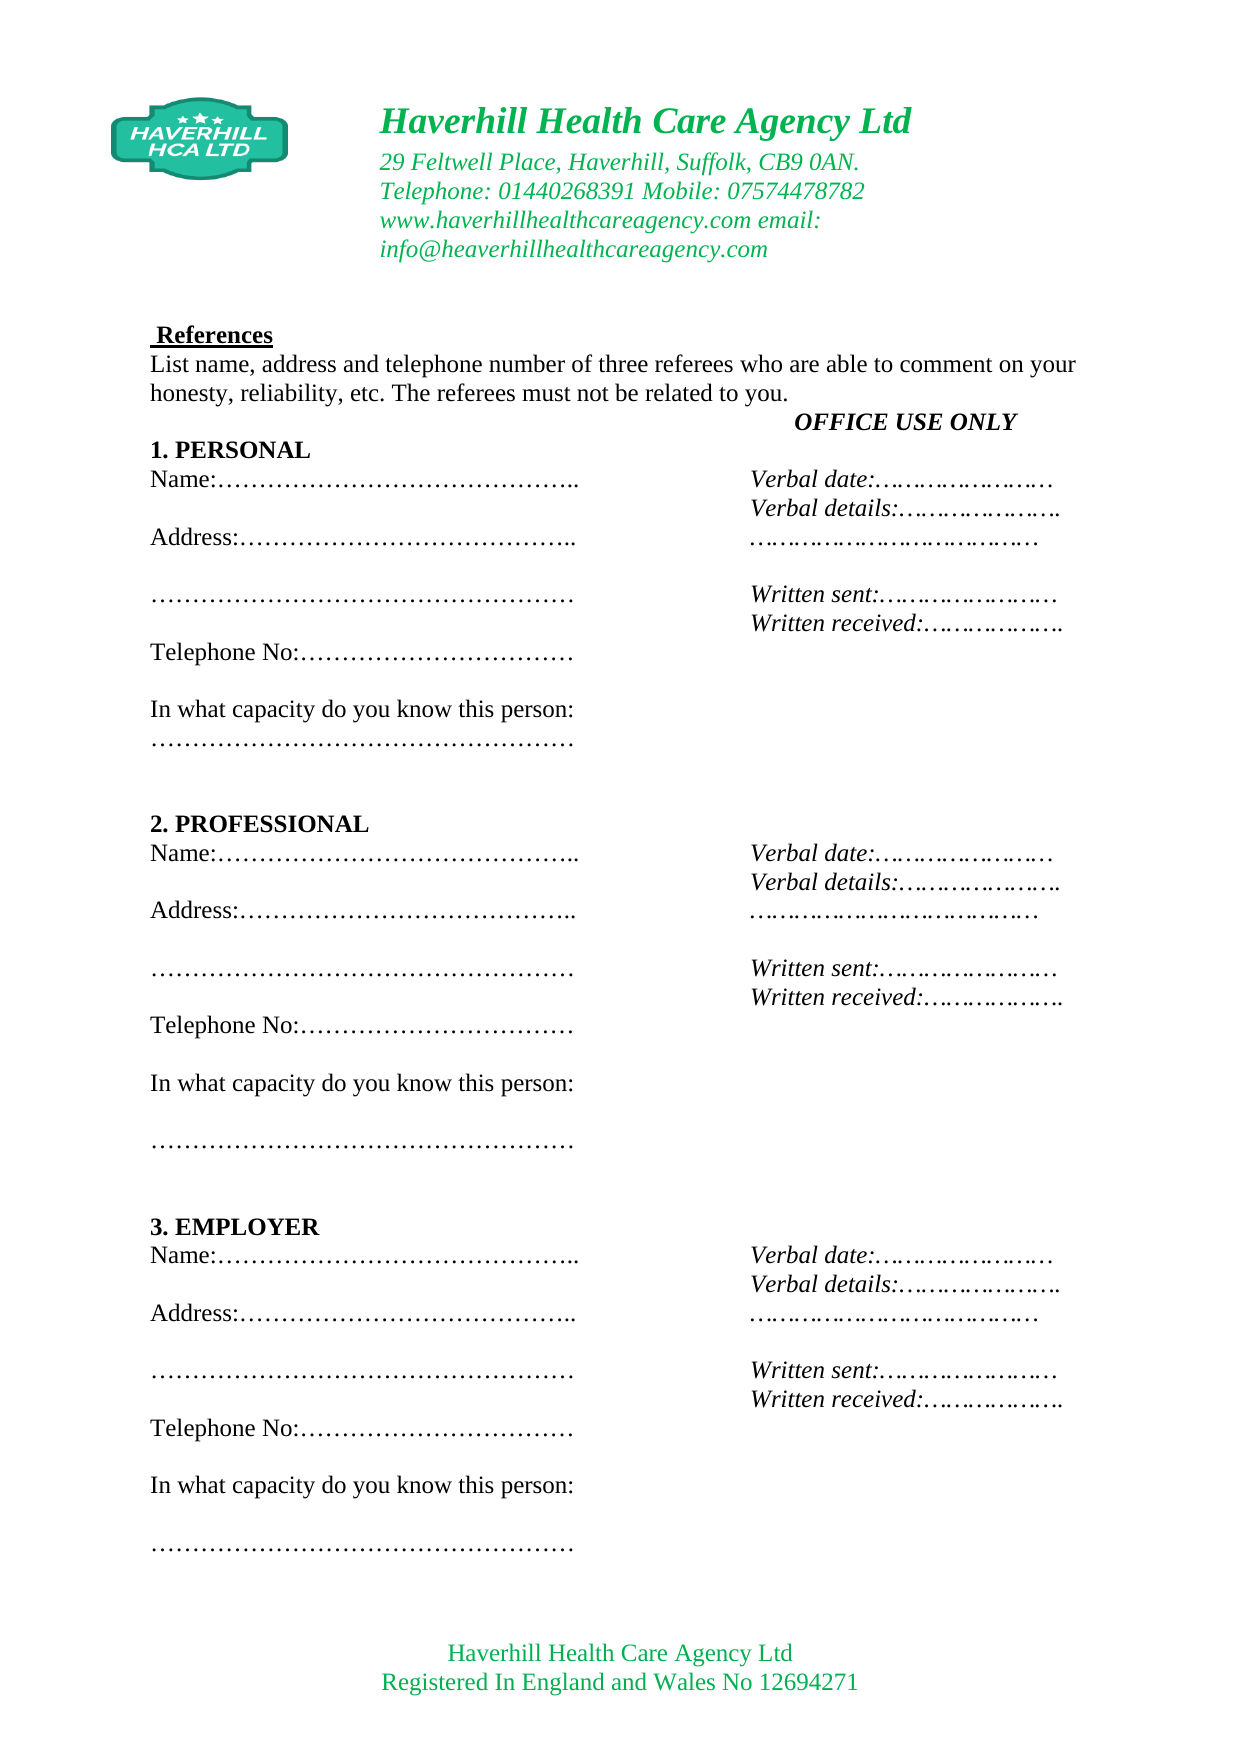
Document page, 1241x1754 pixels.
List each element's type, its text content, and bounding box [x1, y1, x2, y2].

subtitle References [150, 321, 1101, 349]
text OFFICE USE ONLY [133, 407, 1016, 436]
text In what capacity do you know this person: [150, 1068, 1101, 1097]
text …………………………………………… [150, 1528, 1101, 1557]
text In what capacity do you know this person: [150, 1470, 1101, 1499]
text Verbal details:…………………. [750, 867, 1101, 895]
text Written received:………………. [750, 608, 1101, 637]
text In what capacity do you know this person: [150, 694, 1101, 723]
text …………………………………………… Written sent:…………………… [150, 1355, 1101, 1384]
text Name:…………………………………….. Verbal date:…………………… [150, 838, 1101, 867]
text …………………………………………… [150, 1125, 1101, 1154]
text Verbal details:…………………. [750, 1269, 1101, 1298]
text Telephone No:…………………………… [150, 1010, 1101, 1039]
text …………………………………………… [150, 723, 1101, 752]
text …………………………………………… Written sent:…………………… [150, 579, 1101, 608]
text Address:………………………………….. ………………………………… [150, 522, 1101, 550]
text Name:…………………………………….. Verbal date:…………………… [150, 1240, 1101, 1269]
text Address:………………………………….. ………………………………… [150, 1298, 1101, 1327]
text Telephone No:…………………………… [150, 637, 1101, 665]
text Telephone No:…………………………… [150, 1413, 1101, 1442]
text Name:…………………………………….. Verbal date:…………………… [150, 464, 1101, 493]
subtitle PROFESSIONAL [150, 809, 1101, 838]
text Verbal details:…………………. [750, 493, 1101, 522]
text List name, address and telephone number of three referees who are able to comment on your honesty, reliability, etc. The referees must not be related to you. [150, 349, 1078, 407]
picture [101, 73, 297, 204]
subtitle PERSONAL [150, 436, 1101, 464]
text Written received:………………. [750, 1384, 1101, 1413]
text Address:………………………………….. ………………………………… [150, 895, 1101, 924]
text …………………………………………… Written sent:…………………… [150, 953, 1101, 982]
text Written received:………………. [750, 982, 1101, 1010]
subtitle EMPLOYER [150, 1212, 1101, 1240]
